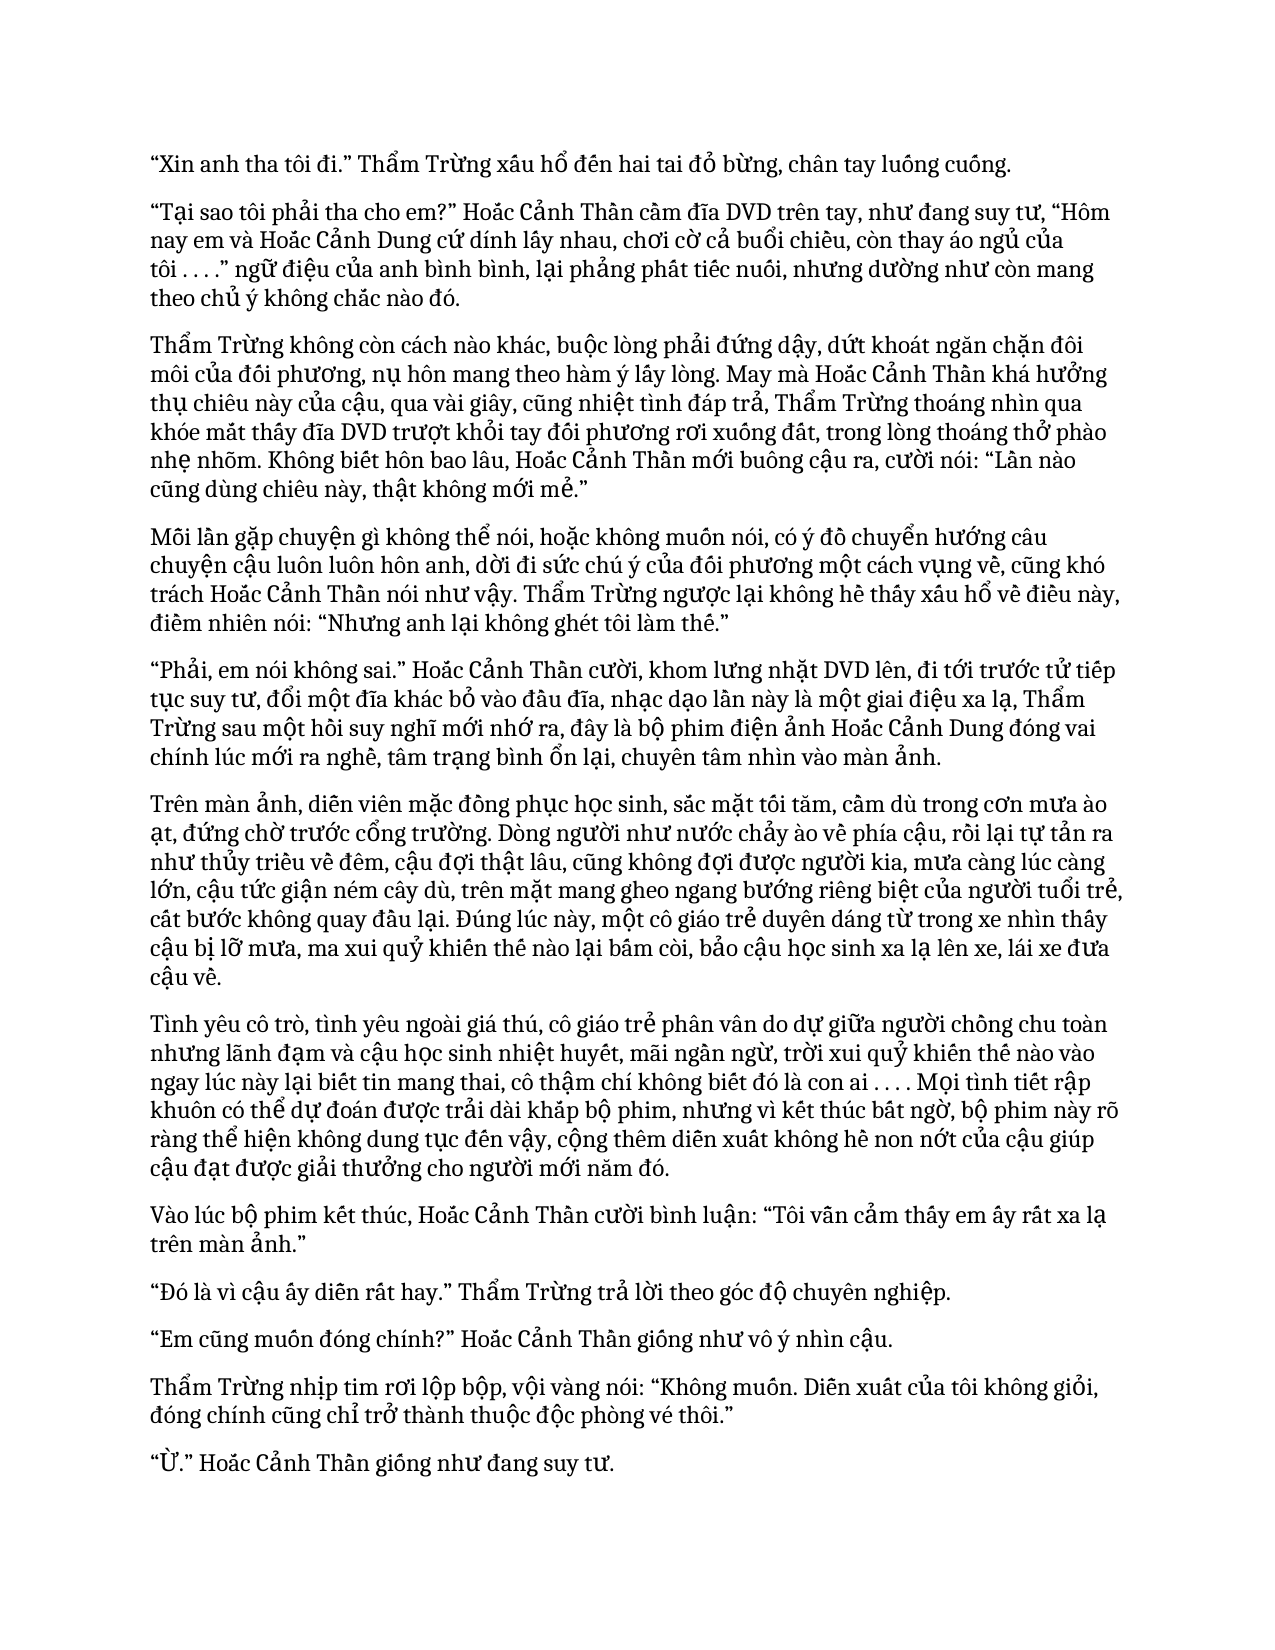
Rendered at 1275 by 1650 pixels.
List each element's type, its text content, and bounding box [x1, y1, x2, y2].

text Trên màn ảnh, diễn viên mặc đồng phục học sinh, sắc mặt tối tăm, cầm dù trong cơn mưa ào ạt, đứng chờ trước cổng trường. Dòng người như nước chảy ào về phía cậu, rồi lại tự tản ra như thủy triều về đêm, cậu đợi thật lâu, cũng không đợi được người kia, mưa càng lúc càng lớn, cậu tức giận ném cây dù, trên mặt mang gheo ngang bướng riêng biệt của người tuổi trẻ, cất bước không quay đầu lại. Đúng lúc này, một cô giáo trẻ duyên dáng từ trong xe nhìn thấy cậu bị lỡ mưa, ma xui quỷ khiến thế nào lại bấm còi, bảo cậu học sinh xa lạ lên xe, lái xe đưa cậu về. [150, 790, 1125, 991]
text Thẩm Trừng nhịp tim rơi lộp bộp, vội vàng nói: “Không muốn. Diễn xuất của tôi không giỏi, đóng chính cũng chỉ trở thành thuộc độc phòng vé thôi.” [150, 1372, 1125, 1430]
text Tình yêu cô trò, tình yêu ngoài giá thú, cô giáo trẻ phân vân do dự giữa người chồng chu toàn nhưng lãnh đạm và cậu học sinh nhiệt huyết, mãi ngần ngừ, trời xui quỷ khiến thế nào vào ngay lúc này lại biết tin mang thai, cô thậm chí không biết đó là con ai . . . . Mọi tình tiết rập khuôn có thể dự đoán được trải dài khắp bộ phim, nhưng vì kết thúc bất ngờ, bộ phim này rõ ràng thể hiện không dung tục đến vậy, cộng thêm diễn xuất không hề non nớt của cậu giúp cậu đạt được giải thưởng cho người mới năm đó. [150, 1010, 1125, 1182]
text “Đó là vì cậu ấy diễn rất hay.” Thẩm Trừng trả lời theo góc độ chuyên nghiệp. [150, 1277, 1125, 1306]
text “Phải, em nói không sai.” Hoắc Cảnh Thần cười, khom lưng nhặt DVD lên, đi tới trước tử tiếp tục suy tư, đổi một đĩa khác bỏ vào đầu đĩa, nhạc dạo lần này là một giai điệu xa lạ, Thẩm Trừng sau một hồi suy nghĩ mới nhớ ra, đây là bộ phim điện ảnh Hoắc Cảnh Dung đóng vai chính lúc mới ra nghề, tâm trạng bình ổn lại, chuyên tâm nhìn vào màn ảnh. [150, 656, 1125, 771]
text “Xin anh tha tôi đi.” Thẩm Trừng xấu hổ đến hai tai đỏ bừng, chân tay luống cuống. [150, 150, 1125, 179]
text Thẩm Trừng không còn cách nào khác, buộc lòng phải đứng dậy, dứt khoát ngăn chặn đôi môi của đối phương, nụ hôn mang theo hàm ý lấy lòng. May mà Hoắc Cảnh Thần khá hưởng thụ chiêu này của cậu, qua vài giây, cũng nhiệt tình đáp trả, Thẩm Trừng thoáng nhìn qua khóe mắt thấy đĩa DVD trượt khỏi tay đối phương rơi xuống đất, trong lòng thoáng thở phào nhẹ nhõm. Không biết hôn bao lâu, Hoắc Cảnh Thần mới buông cậu ra, cười nói: “Lần nào cũng dùng chiêu này, thật không mới mẻ.” [150, 331, 1125, 504]
text “Tại sao tôi phải tha cho em?” Hoắc Cảnh Thần cầm đĩa DVD trên tay, như đang suy tư, “Hôm nay em và Hoắc Cảnh Dung cứ dính lấy nhau, chơi cờ cả buổi chiều, còn thay áo ngủ của tôi . . . .” ngữ điệu của anh bình bình, lại phảng phất tiếc nuối, nhưng dường như còn mang theo chủ ý không chắc nào đó. [150, 197, 1125, 312]
text Vào lúc bộ phim kết thúc, Hoắc Cảnh Thần cười bình luận: “Tôi vẫn cảm thấy em ấy rất xa lạ trên màn ảnh.” [150, 1201, 1125, 1259]
text “Em cũng muốn đóng chính?” Hoắc Cảnh Thần giống như vô ý nhìn cậu. [150, 1325, 1125, 1354]
text “Ừ.” Hoắc Cảnh Thần giống như đang suy tư. [150, 1449, 1125, 1477]
text Mỗi lần gặp chuyện gì không thể nói, hoặc không muốn nói, có ý đồ chuyển hướng câu chuyện cậu luôn luôn hôn anh, dời đi sức chú ý của đối phương một cách vụng về, cũng khó trách Hoắc Cảnh Thần nói như vậy. Thẩm Trừng ngược lại không hề thấy xấu hổ về điều này, điềm nhiên nói: “Nhưng anh lại không ghét tôi làm thế.” [150, 522, 1125, 637]
